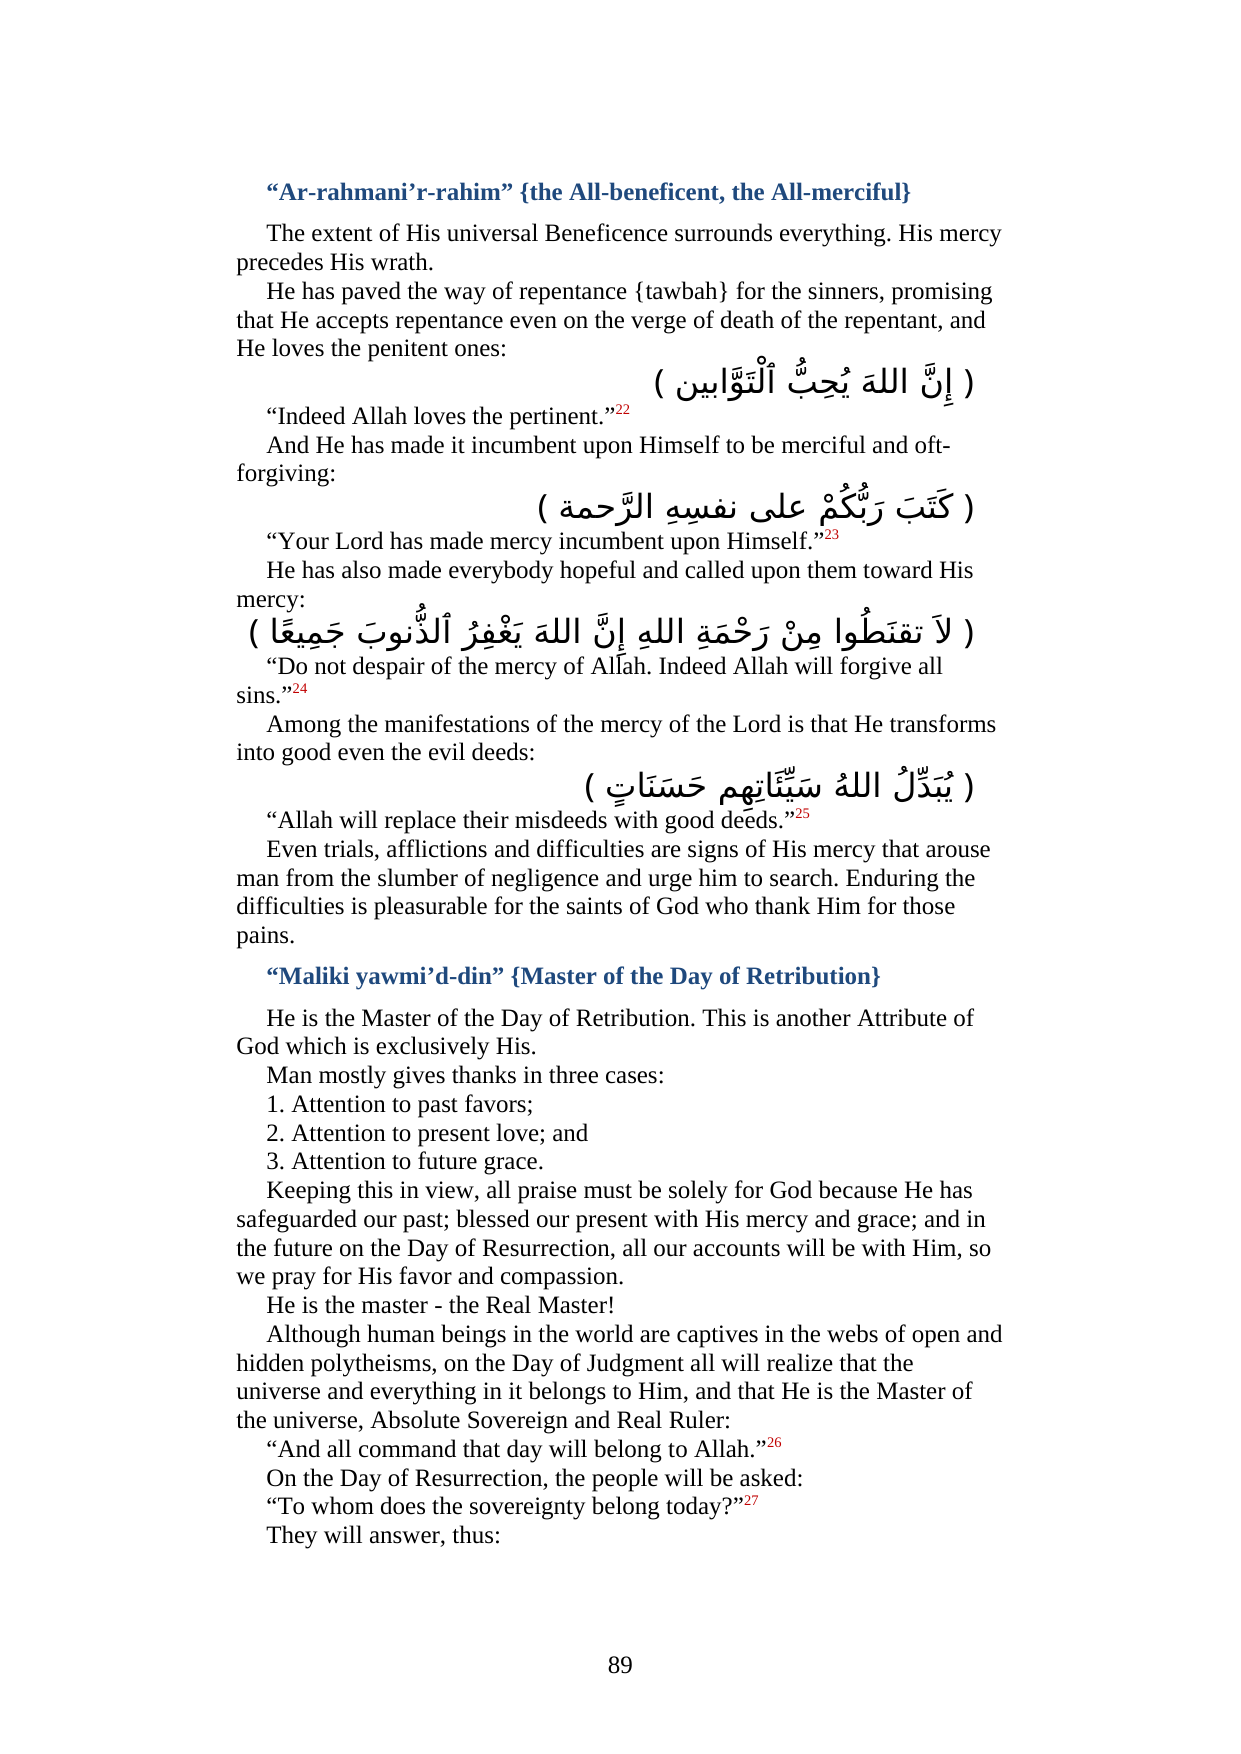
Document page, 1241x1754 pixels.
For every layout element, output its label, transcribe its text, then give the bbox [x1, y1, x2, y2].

text He has paved the way of repentance {tawbah} for the sinners, promising that He accepts repentance even on the verge of death of the repentant, and He loves the penitent ones: [236, 276, 1004, 362]
text “Your Lord has made mercy incumbent upon Himself.”23 [236, 526, 1004, 555]
text ﴿ إِنَّ اللهَ يُحِبُّ ٱلْتَوَّابين ﴾ [236, 362, 1004, 401]
text “Allah will replace their misdeeds with good deeds.”25 [236, 805, 1004, 834]
text The extent of His universal Beneficence surrounds everything. His mercy precedes His wrath. [236, 218, 1004, 276]
text Man mostly gives thanks in three cases: [236, 1060, 1004, 1089]
text On the Day of Resurrection, the people will be asked: [236, 1463, 1004, 1491]
text “Indeed Allah loves the pertinent.”22 [236, 401, 1004, 430]
text He is the master - the Real Master! [236, 1290, 1004, 1319]
text ﴿ كَتَبَ رَبُّكُمْ على نفسِهِ الرَّحمة ﴾ [236, 487, 1004, 526]
text 1. Attention to past favors; [236, 1089, 1004, 1118]
text “Do not despair of the mercy of Allah. Indeed Allah will forgive all sins.”24 [236, 651, 1004, 709]
text Even trials, afflictions and difficulties are signs of His mercy that arouse man from the slumber of negligence and urge him to search. Enduring the difficulties is pleasurable for the saints of God who thank Him for those pains. [236, 834, 1004, 949]
text 3. Attention to future grace. [236, 1146, 1004, 1175]
text And He has made it incumbent upon Himself to be merciful and oft-forgiving: [236, 430, 1004, 487]
text Although human beings in the world are captives in the webs of open and hidden polytheisms, on the Day of Judgment all will realize that the universe and everything in it belongs to Him, and that He is the Master of the universe, Absolute Sovereign and Real Ruler: [236, 1319, 1004, 1434]
text “And all command that day will belong to Allah.”26 [236, 1434, 1004, 1463]
text He is the Master of the Day of Retribution. This is another Attribute of God which is exclusively His. [236, 1003, 1004, 1060]
text Among the manifestations of the mercy of the Lord is that He transforms into good even the evil deeds: [236, 709, 1004, 766]
text They will answer, thus: [236, 1520, 1004, 1549]
text ﴿ لاَ تقنَطُوا مِنْ رَحْمَةِ اللهِ إِنَّ اللهَ يَغْفِرُ ٱلذُّنوبَ جَمِيعًا ﴾ [236, 612, 1004, 651]
text ﴿ يُبَدِّلُ اللهُ سَيِّئَاتِهِم حَسَنَاتٍ ﴾ [236, 766, 1004, 805]
text 2. Attention to present love; and [236, 1118, 1004, 1146]
text “To whom does the sovereignty belong today?”27 [236, 1491, 1004, 1520]
subtitle “Ar-rahmani’r-rahim” {the All-beneficent, the All-merciful} [236, 177, 1004, 206]
text He has also made everybody hopeful and called upon them toward His mercy: [236, 555, 1004, 612]
subtitle “Maliki yawmi’d-din” {Master of the Day of Retribution} [236, 961, 1004, 990]
text Keeping this in view, all praise must be solely for God because He has safeguarded our past; blessed our present with His mercy and grace; and in the future on the Day of Resurrection, all our accounts will be with Him, so we pray for His favor and compassion. [236, 1175, 1004, 1290]
